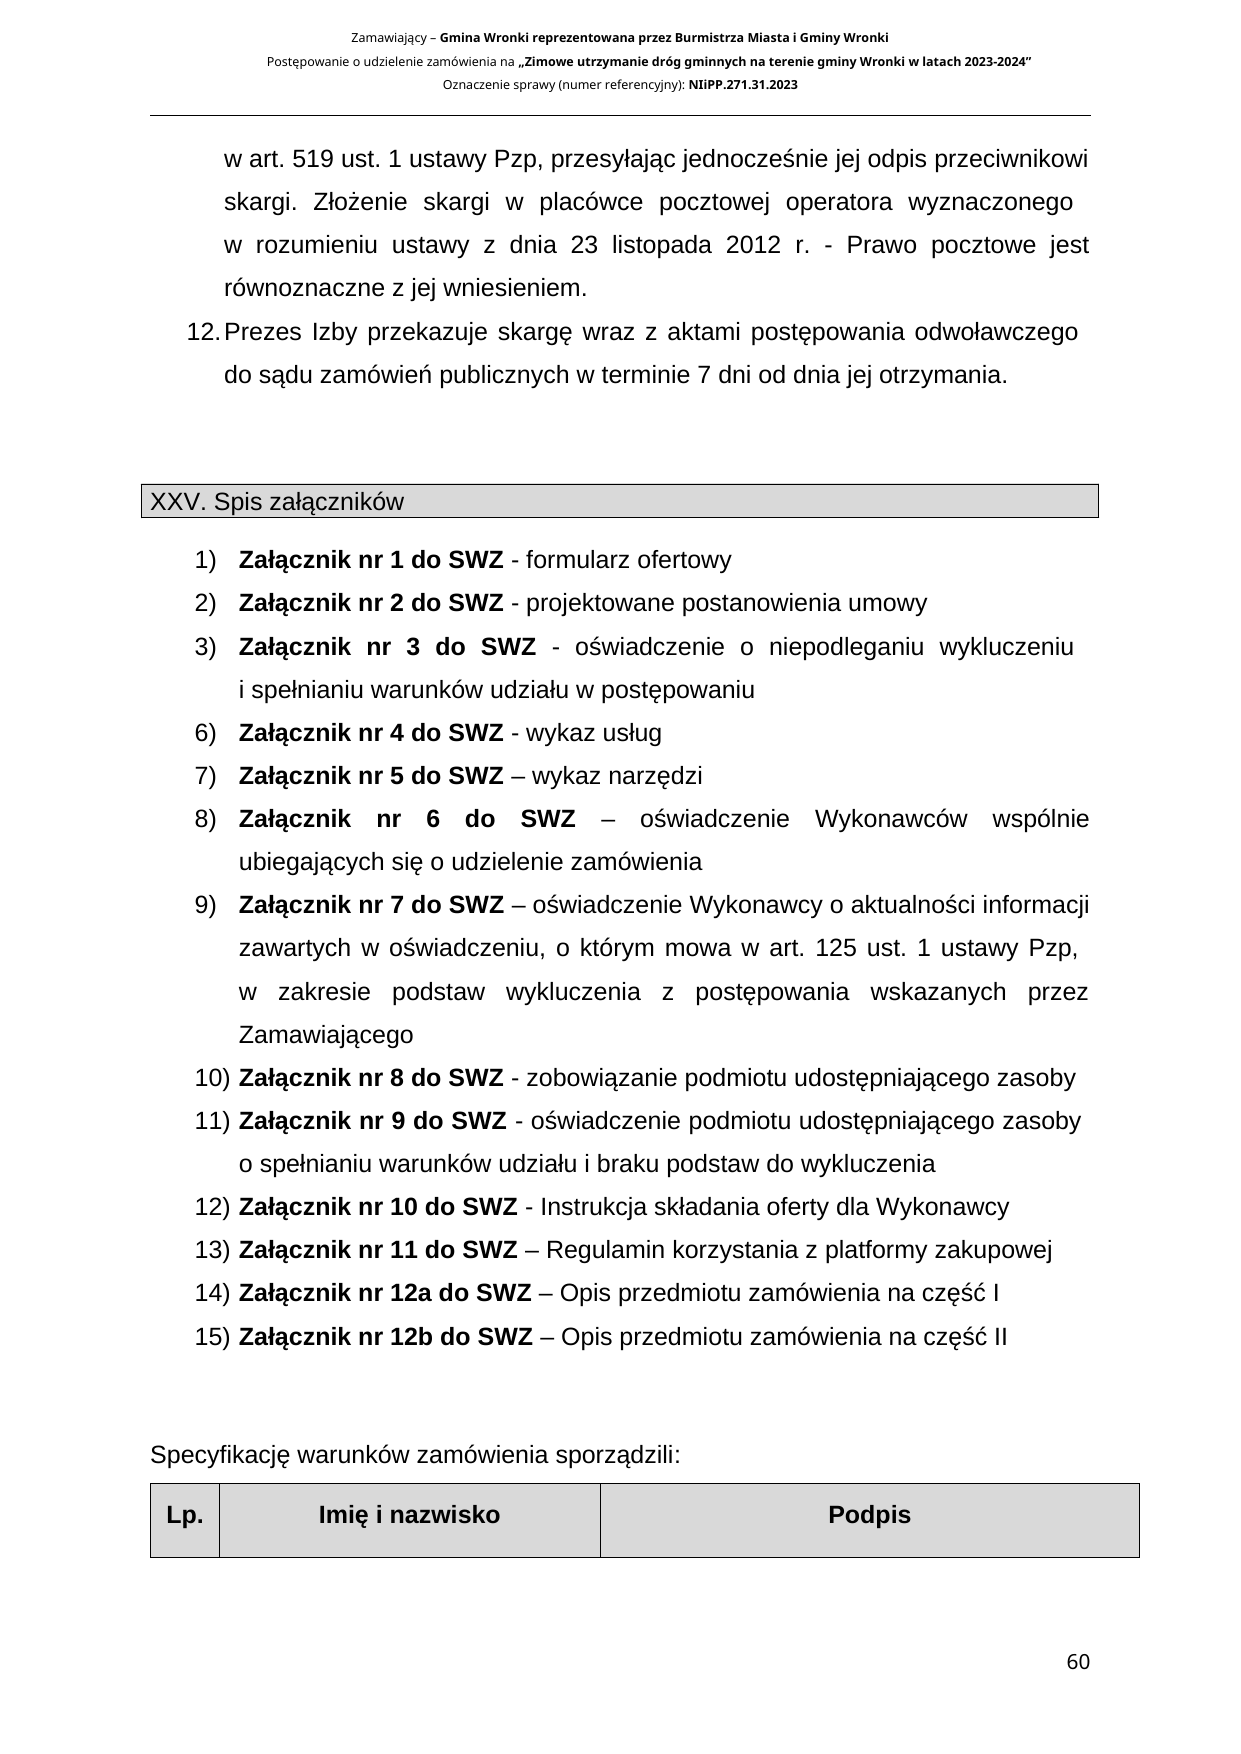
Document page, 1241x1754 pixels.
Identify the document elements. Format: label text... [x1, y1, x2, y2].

list Załącznik nr 6 do SWZ – oświadczenie Wykonawców wspólnie ubiegających się o udzielenie zamówienia [194, 804, 1090, 876]
list Załącznik nr 12b do SWZ – Opis przedmiotu zamówienia na część II [194, 1322, 1090, 1350]
list Prezes Izby przekazuje skargę wraz z aktami postępowania odwoławczego do sądu zamówień publicznych w terminie 7 dni od dnia jej otrzymania. [186, 317, 1090, 388]
list Załącznik nr 8 do SWZ - zobowiązanie podmiotu udostępniającego zasoby [194, 1063, 1090, 1092]
list Załącznik nr 2 do SWZ - projektowane postanowienia umowy [194, 588, 1090, 617]
list Załącznik nr 12a do SWZ – Opis przedmiotu zamówienia na część I [194, 1278, 1090, 1307]
table_header Podpis [601, 1484, 1139, 1557]
list Załącznik nr 7 do SWZ – oświadczenie Wykonawcy o aktualności informacji zawartych w oświadczeniu, o którym mowa w art. 125 ust. 1 ustawy Pzp, w zakresie podstaw wykluczenia z postępowania wskazanych przez Zamawiającego [194, 890, 1090, 1048]
list Załącznik nr 3 do SWZ - oświadczenie o niepodleganiu wykluczeniu i spełnianiu warunków udziału w postępowaniu [194, 632, 1090, 703]
list Załącznik nr 1 do SWZ - formularz ofertowy [194, 545, 1090, 574]
text Specyfikację warunków zamówienia sporządzili: [150, 1440, 1090, 1469]
list Załącznik nr 5 do SWZ – wykaz narzędzi [194, 761, 1090, 790]
list Załącznik nr 10 do SWZ - Instrukcja składania oferty dla Wykonawcy [194, 1192, 1090, 1221]
subtitle XXV. Spis załączników [142, 485, 1098, 517]
table_header Lp. [151, 1484, 219, 1557]
list Załącznik nr 11 do SWZ – Regulamin korzystania z platformy zakupowej [194, 1235, 1090, 1264]
table_header Imię i nazwisko [220, 1484, 600, 1557]
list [186, 144, 1090, 302]
list Załącznik nr 9 do SWZ - oświadczenie podmiotu udostępniającego zasoby o spełnianiu warunków udziału i braku podstaw do wykluczenia [194, 1106, 1090, 1178]
list Załącznik nr 4 do SWZ - wykaz usług [194, 718, 1090, 747]
